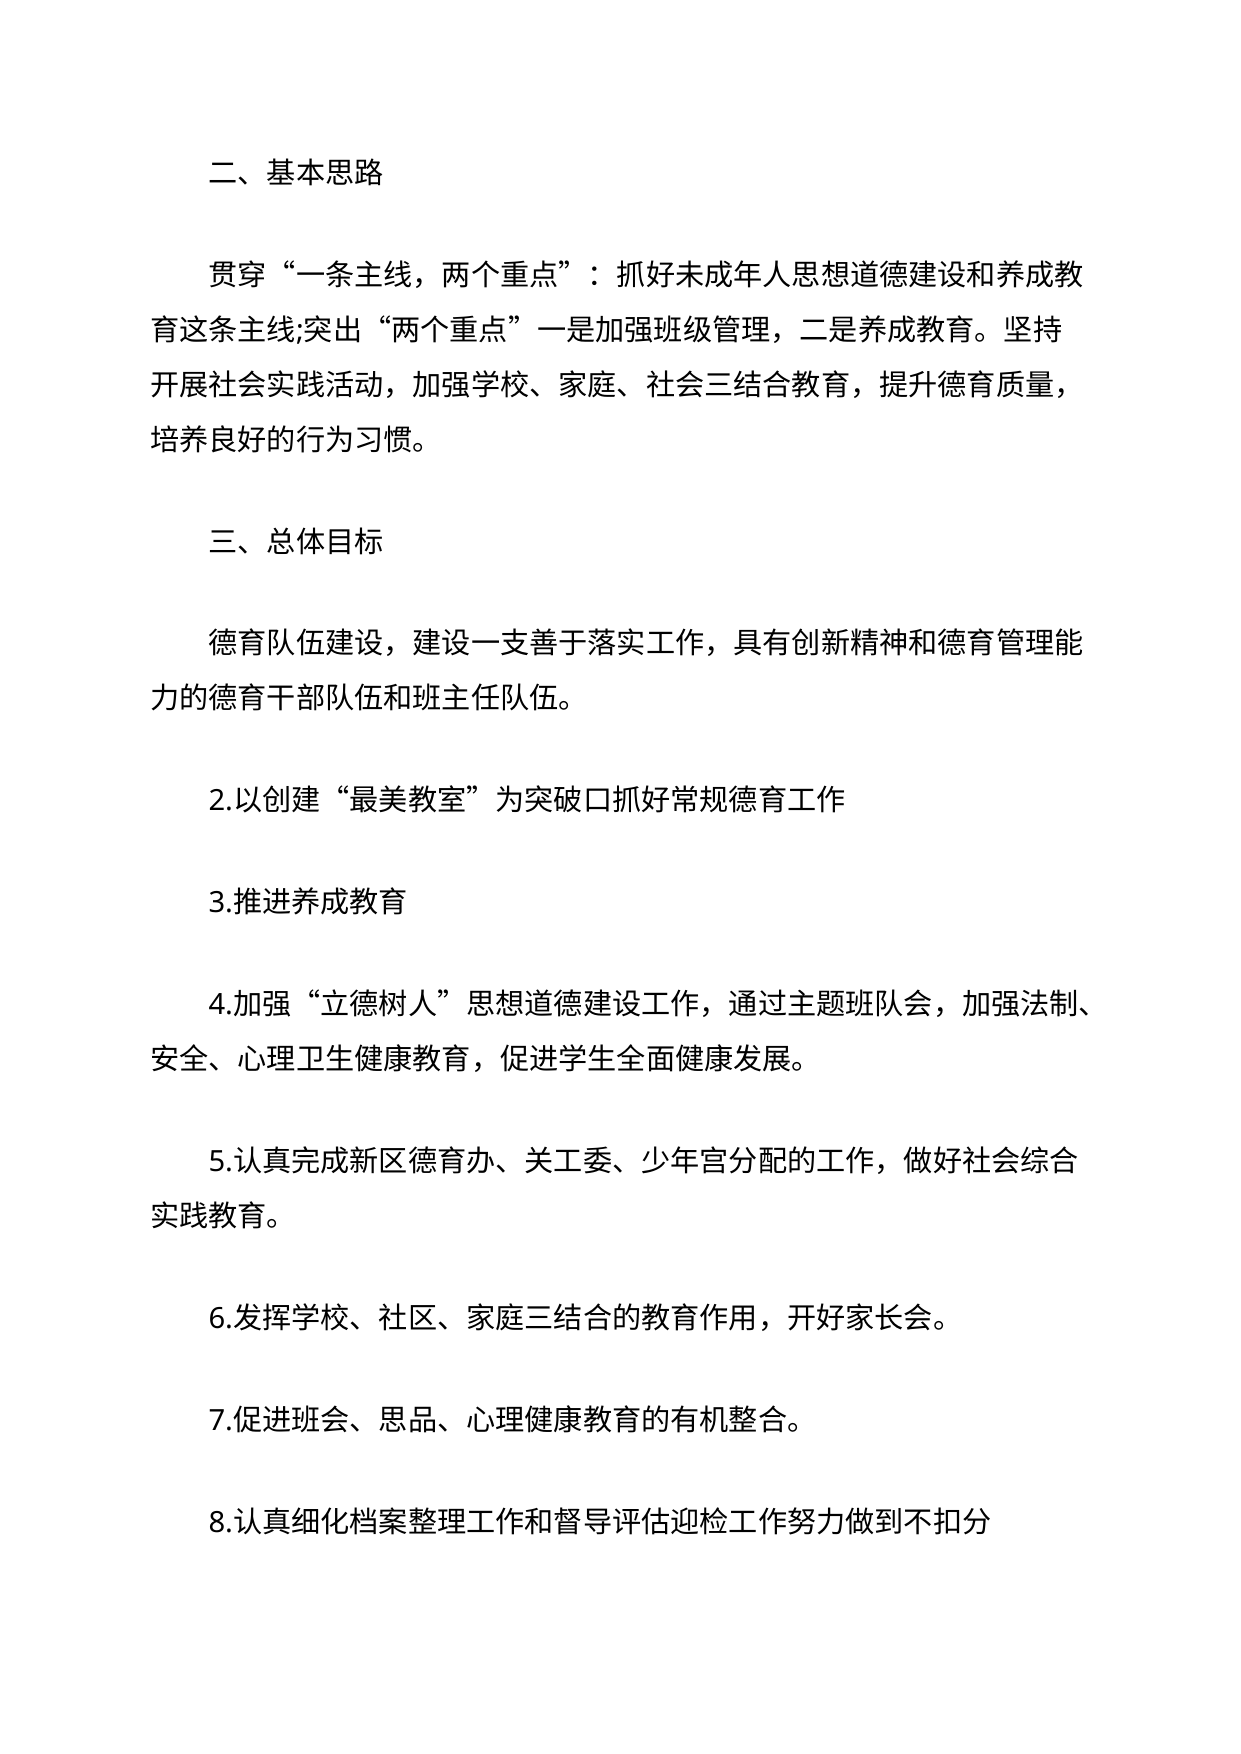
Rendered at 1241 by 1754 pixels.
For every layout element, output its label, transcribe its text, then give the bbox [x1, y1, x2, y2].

text 4.加强“立德树人”思想道德建设工作，通过主题班队会，加强法制、安全、心理卫生健康教育，促进学生全面健康发展。 [150, 981, 1090, 1078]
text 6.发挥学校、社区、家庭三结合的教育作用，开好家长会。 [150, 1294, 1090, 1337]
text 二、基本思路 [150, 150, 1090, 192]
text 三、总体目标 [150, 518, 1090, 561]
text 5.认真完成新区德育办、关工委、少年宫分配的工作，做好社会综合实践教育。 [150, 1137, 1090, 1235]
text 德育队伍建设，建设一支善于落实工作，具有创新精神和德育管理能力的德育干部队伍和班主任队伍。 [150, 620, 1090, 717]
text 3.推进养成教育 [150, 879, 1090, 921]
text 贯穿“一条主线，两个重点”：抓好未成年人思想道德建设和养成教育这条主线;突出“两个重点”一是加强班级管理，二是养成教育。坚持开展社会实践活动，加强学校、家庭、社会三结合教育，提升德育质量，培养良好的行为习惯。 [150, 252, 1090, 459]
text 2.以创建“最美教室”为突破口抓好常规德育工作 [150, 777, 1090, 819]
text 7.促进班会、思品、心理健康教育的有机整合。 [150, 1396, 1090, 1439]
text 8.认真细化档案整理工作和督导评估迎检工作努力做到不扣分 [150, 1498, 1090, 1541]
